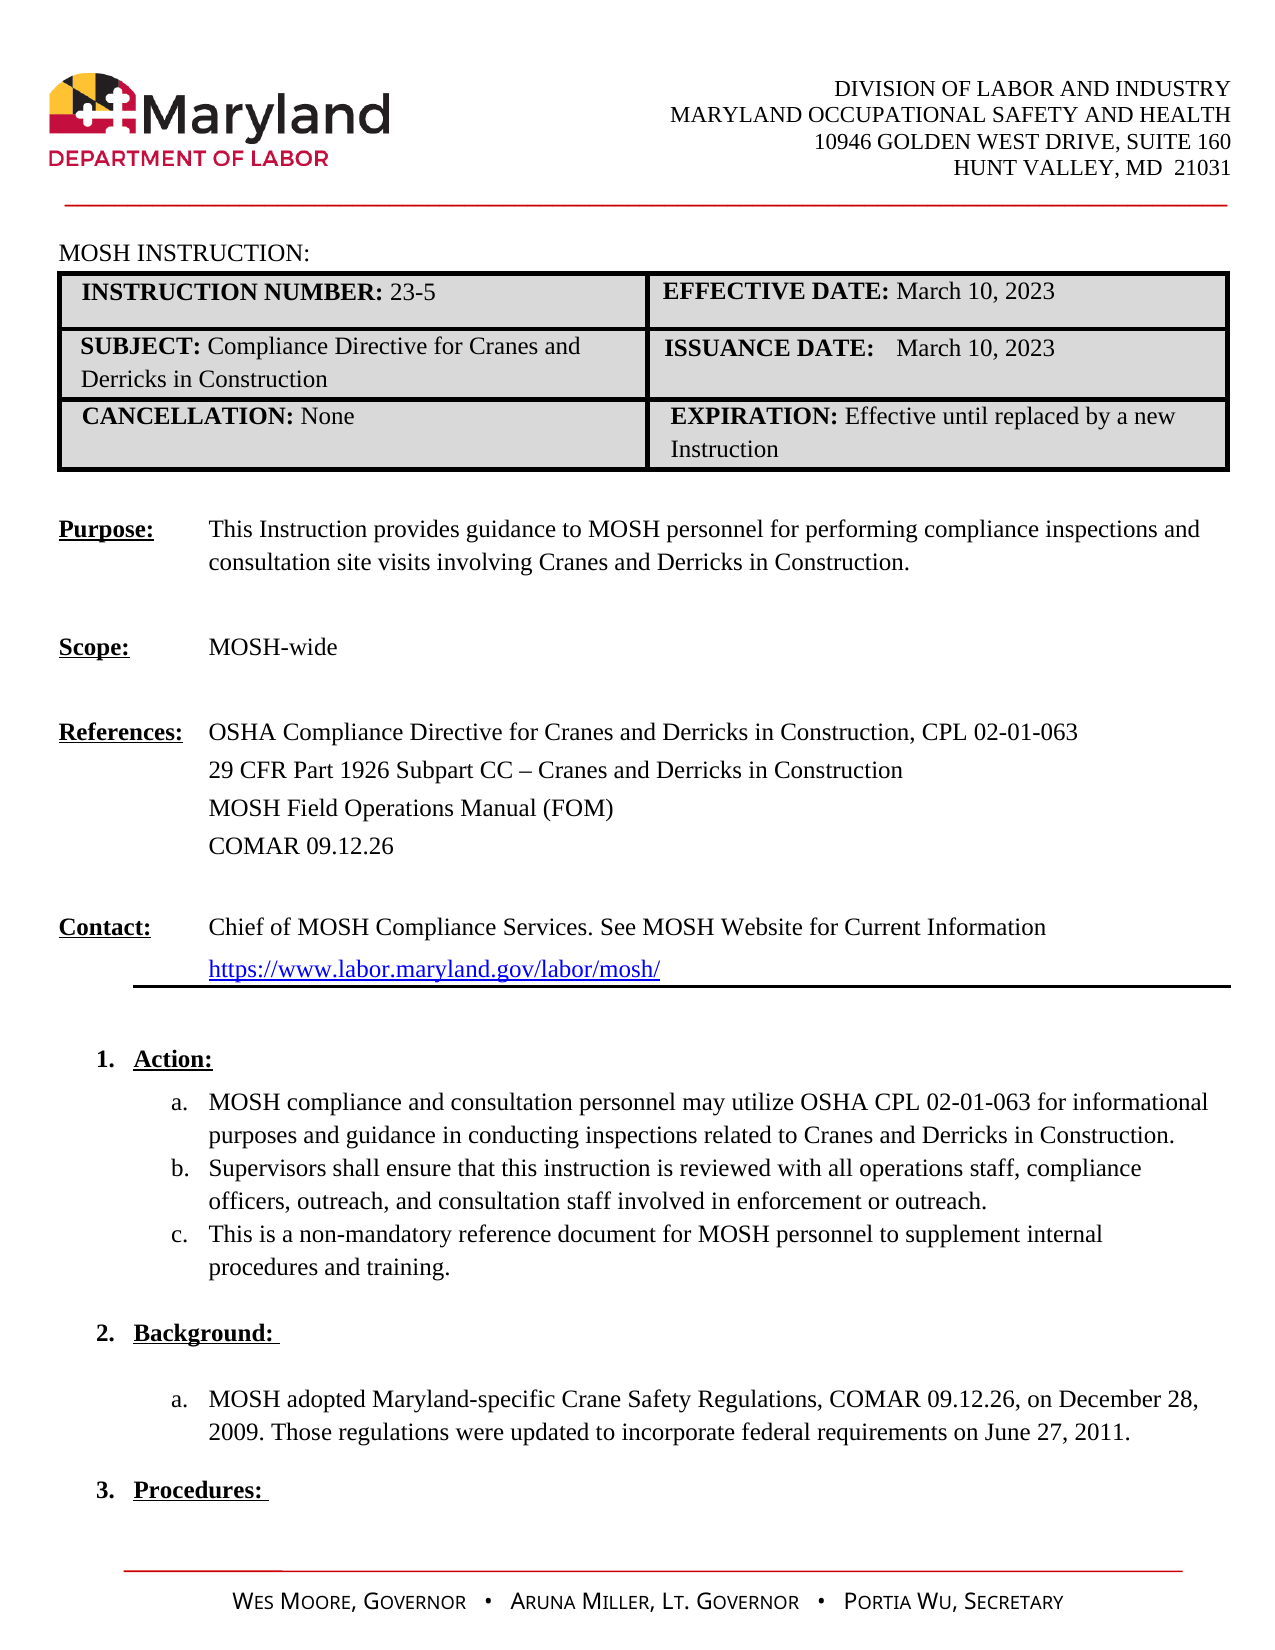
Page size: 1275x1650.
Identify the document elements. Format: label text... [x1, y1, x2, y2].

table_header INSTRUCTION NUMBER: 23-5 [62, 276, 645, 326]
list MOSH compliance and consultation personnel may utilize OSHA CPL 02-01-063 for informational purposes and guidance in conducting inspections related to Cranes and Derricks in Construction. [171, 1087, 1231, 1148]
text Contact: Chief of MOSH Compliance Services. See MOSH Website for Current Information [58, 912, 1231, 940]
text Scope: MOSH-wide [34, 632, 1231, 661]
list Supervisors shall ensure that this instruction is reviewed with all operations staff, compliance officers, outreach, and consultation staff involved in enforcement or outreach. [171, 1153, 1180, 1214]
table_cell ISSUANCE DATE: March 10, 2023 [650, 331, 1225, 397]
table_cell CANCELLATION: None [62, 402, 645, 467]
text References: OSHA Compliance Directive for Cranes and Derricks in Construction, CPL 02-01-063 [58, 717, 1231, 746]
picture [42, 66, 396, 173]
list MOSH adopted Maryland-specific Crane Safety Regulations, COMAR 09.12.26, on December 28, 2009. Those regulations were updated to incorporate federal requirements on June 27, 2011. [171, 1384, 1211, 1446]
list Action: [96, 1044, 1231, 1073]
text MOSH Field Operations Manual (FOM) [208, 793, 1231, 822]
text Purpose: This Instruction provides guidance to MOSH personnel for performing compliance inspections and consultation site visits involving Cranes and Derricks in Construction. [58, 514, 1231, 576]
text COMAR 09.12.26 [208, 831, 1231, 860]
list This is a non-mandatory reference document for MOSH personnel to supplement internal procedures and training. [171, 1219, 1180, 1281]
list Procedures: [96, 1475, 1231, 1504]
text MOSH INSTRUCTION: [58, 238, 1231, 267]
text https://www.labor.maryland.gov/labor/mosh/ [133, 954, 1231, 985]
table_cell EXPIRATION: Effective until replaced by a new Instruction [650, 402, 1225, 467]
text 29 CFR Part 1926 Subpart CC – Cranes and Derricks in Construction [208, 755, 1231, 784]
table_cell SUBJECT: Compliance Directive for Cranes and Derricks in Construction [62, 331, 645, 397]
list Background: [96, 1318, 1211, 1347]
table_header EFFECTIVE DATE: March 10, 2023 [650, 276, 1225, 326]
